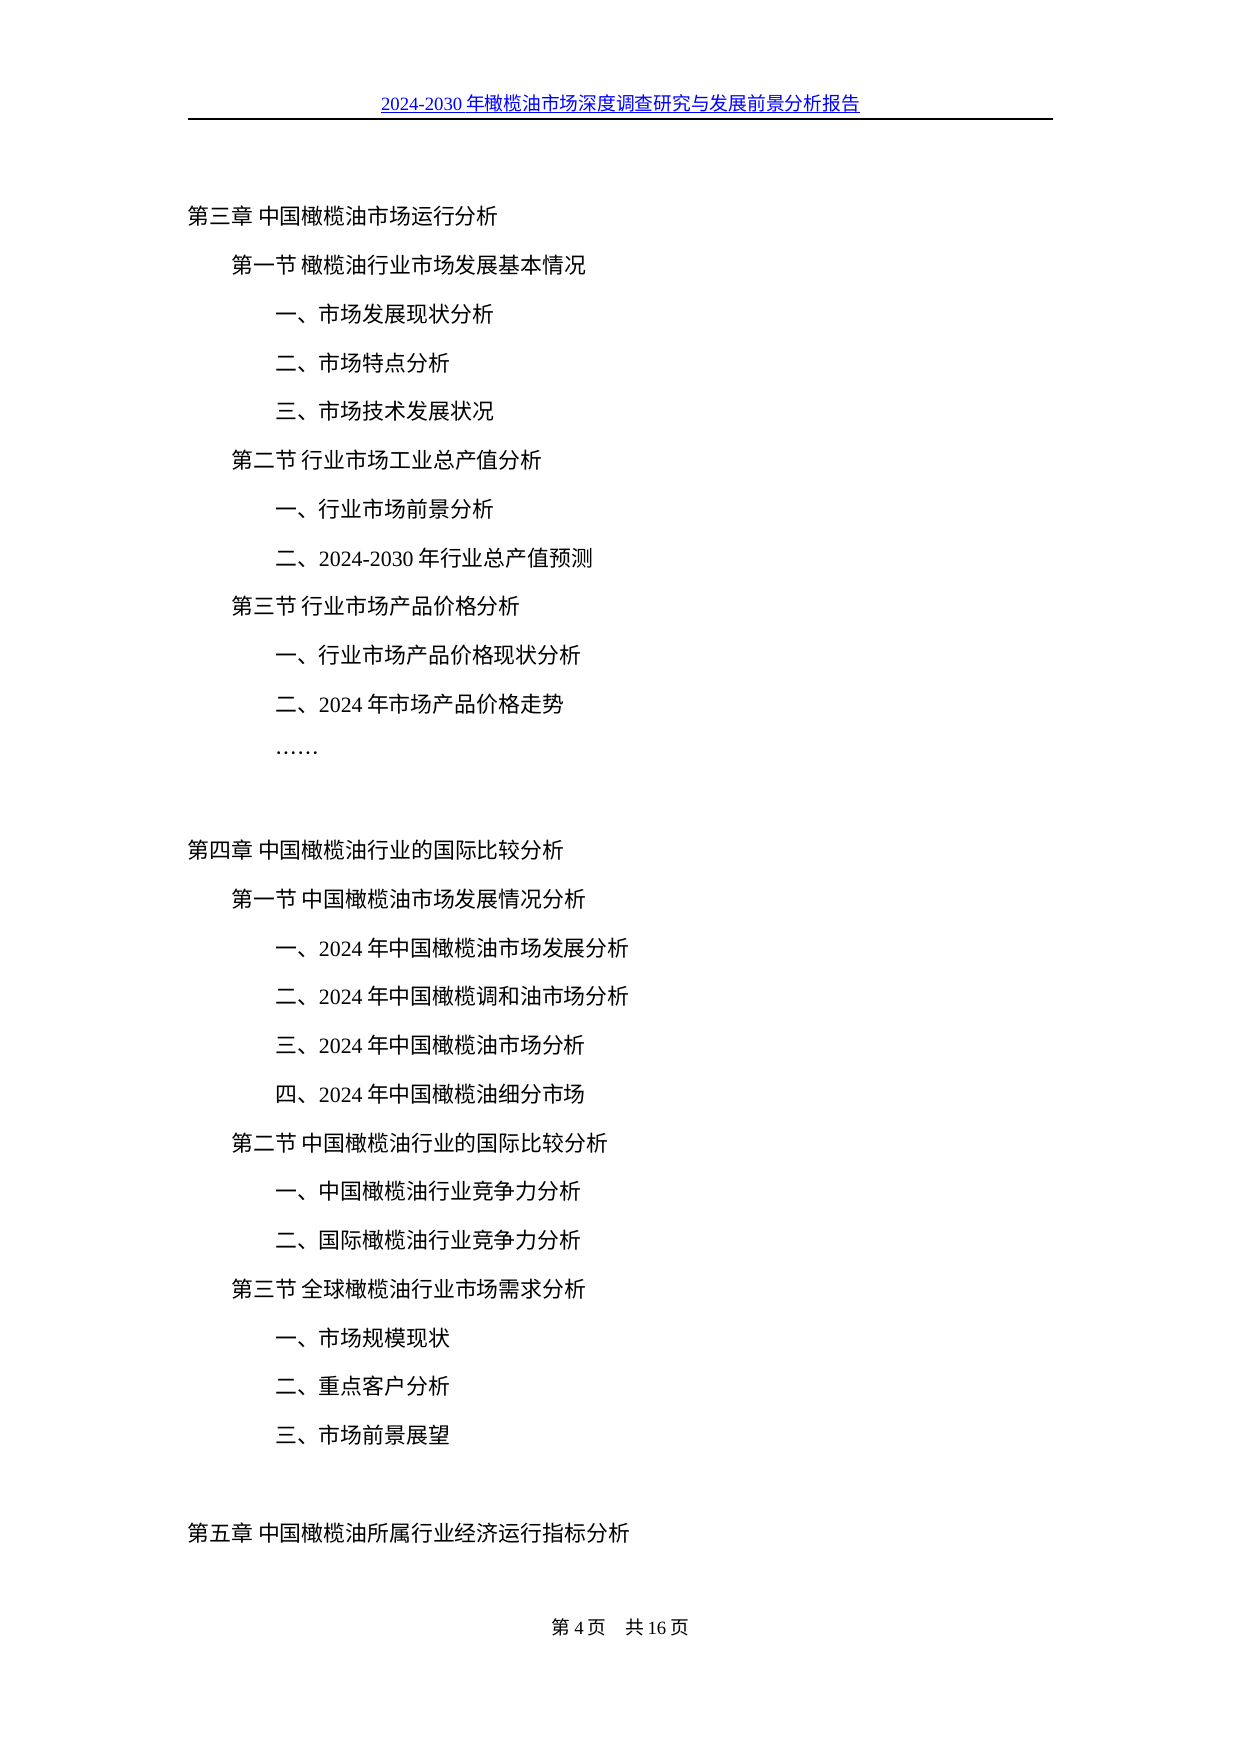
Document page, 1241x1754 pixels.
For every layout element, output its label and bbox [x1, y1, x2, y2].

text [187, 150, 1053, 1548]
